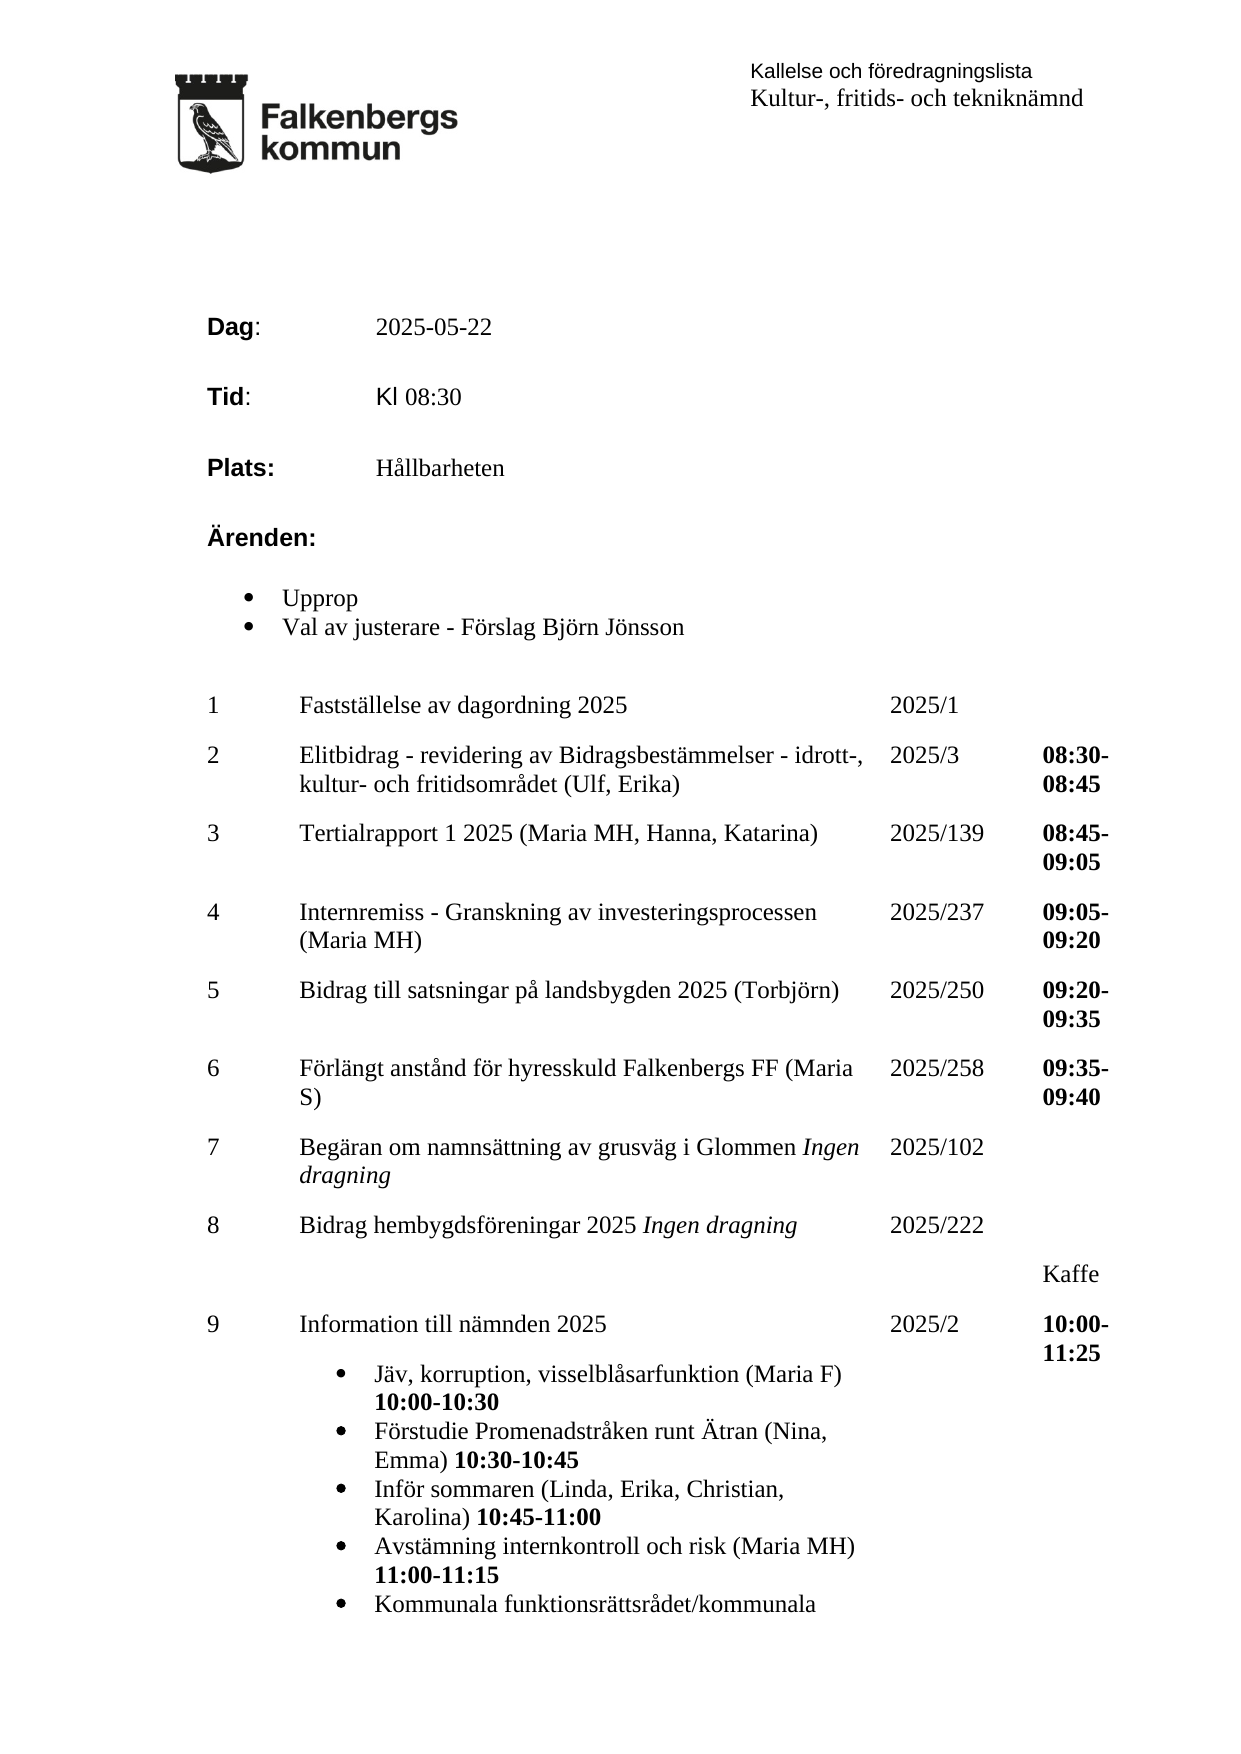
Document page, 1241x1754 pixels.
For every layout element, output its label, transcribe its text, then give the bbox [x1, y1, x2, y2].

text Tid: Kl [207, 382, 1152, 411]
text Plats: [207, 453, 1152, 482]
text Dag: [207, 312, 1152, 341]
text Ärenden: [207, 523, 1152, 552]
picture [173, 73, 465, 190]
list Val av justerare - Förslag [244, 612, 1152, 641]
list Upprop [244, 583, 1152, 612]
